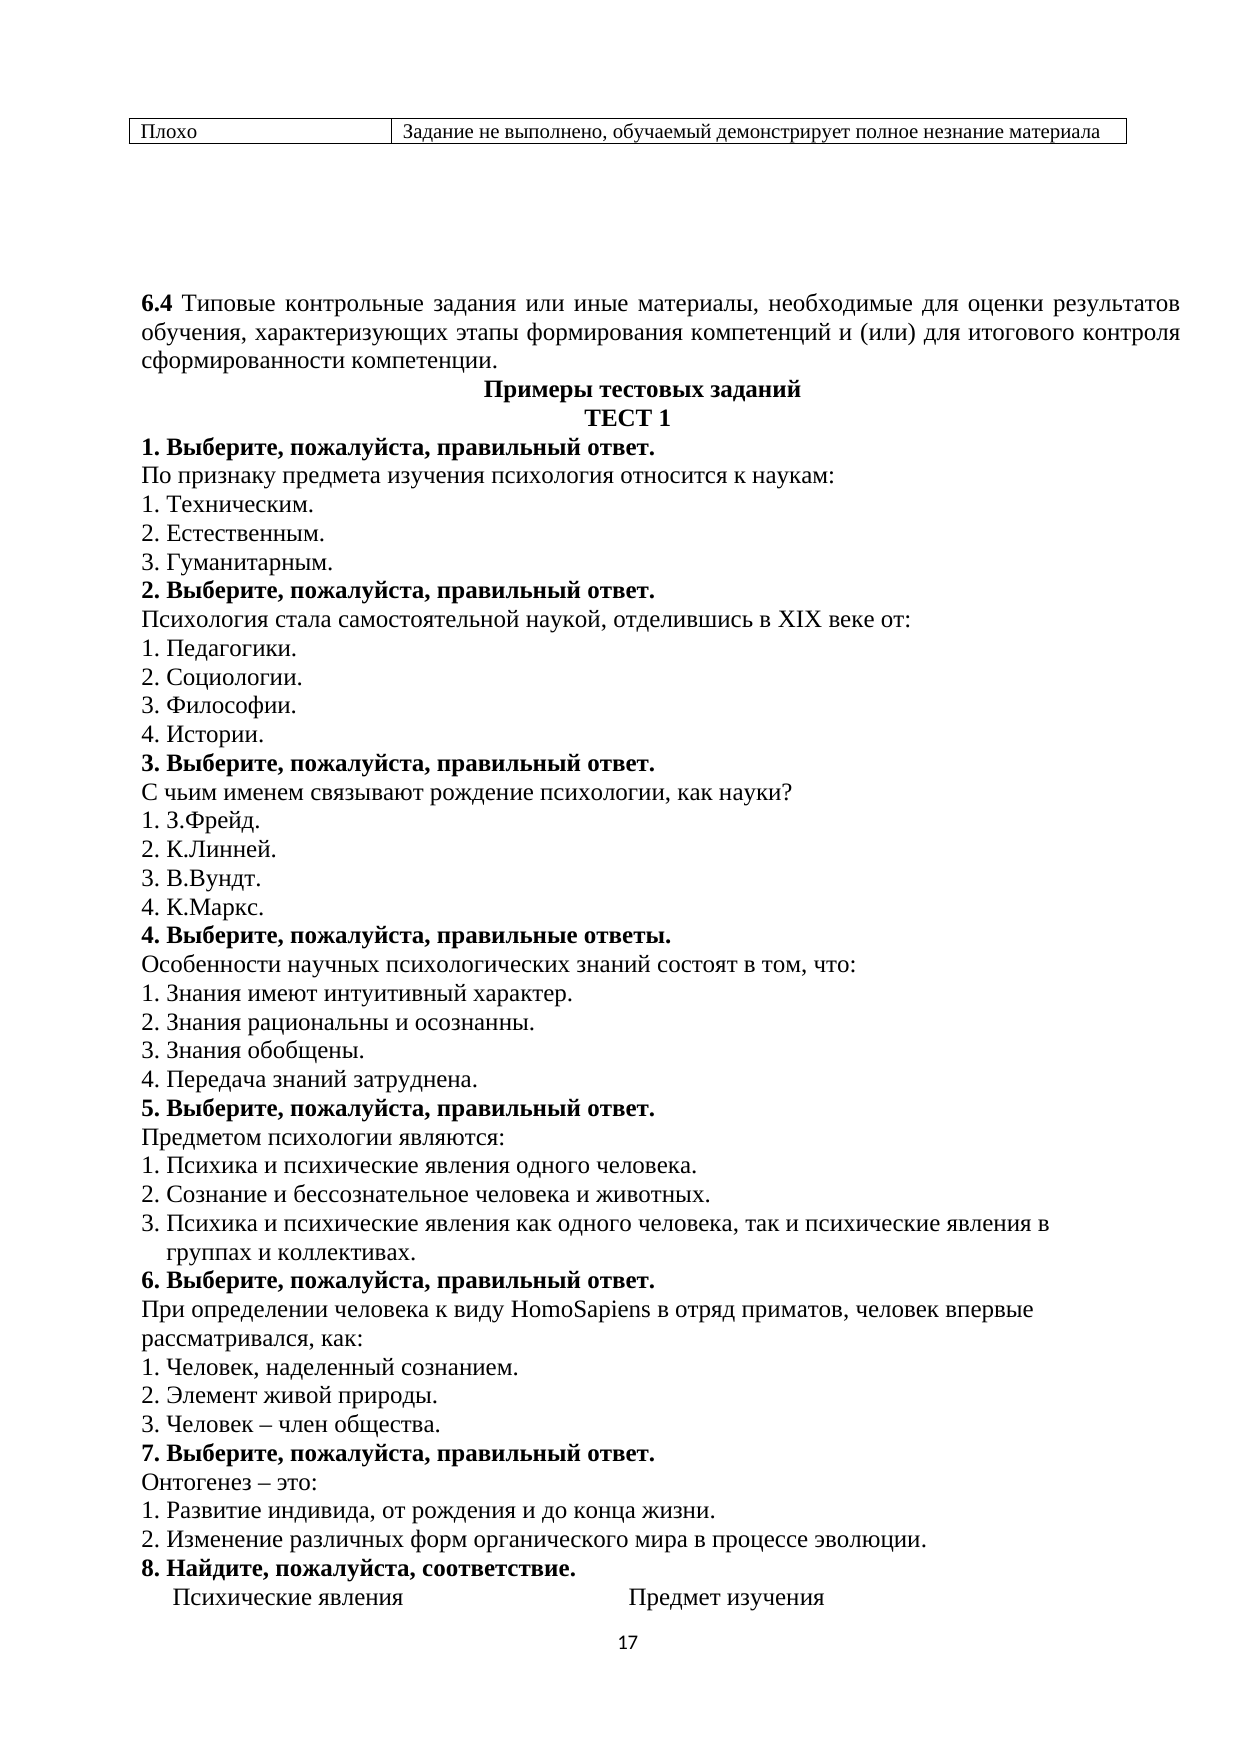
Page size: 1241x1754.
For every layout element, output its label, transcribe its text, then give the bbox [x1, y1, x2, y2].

text группах и коллективах. [141, 1237, 1152, 1266]
text 3. Психика и психические явления как одного человека, так и психические явления в [141, 1208, 1152, 1237]
text 3. Гуманитарным. [141, 547, 1152, 576]
text 1. З.Фрейд. [141, 806, 1152, 834]
table_cell Задание не выполнено, обучаемый демонстрирует полное незнание материала [392, 119, 1126, 143]
table_cell Плохо [130, 119, 391, 143]
text 3. В.Вундт. [141, 863, 1152, 892]
text 3. Философии. [141, 691, 1152, 719]
text Особенности научных психологических знаний состоят в том, что: [141, 949, 1152, 978]
text Примеры тестовых заданий [103, 374, 1181, 403]
text 2. К.Линней. [141, 834, 1152, 863]
text 1. Психика и психические явления одного человека. [141, 1151, 1152, 1179]
text 1. Знания имеют интуитивный характер. [141, 978, 1152, 1007]
text 1. Человек, наделенный сознанием. [141, 1352, 1152, 1381]
text 2. Элемент живой природы. [141, 1381, 1152, 1409]
text 3. Выберите, пожалуйста, правильный ответ. [141, 748, 1152, 777]
text С чьим именем связывают рождение психологии, как науки? [141, 777, 1152, 806]
text 2. Изменение различных форм органического мира в процессе эволюции. [141, 1524, 1152, 1553]
text 5. Выберите, пожалуйста, правильный ответ. [141, 1093, 1152, 1122]
text 2. Естественным. [141, 518, 1152, 547]
text 7. Выберите, пожалуйста, правильный ответ. [141, 1438, 1152, 1467]
text 4. Истории. [141, 719, 1152, 748]
text Онтогенез – это: [141, 1467, 1152, 1496]
text Предметом психологии являются: [141, 1122, 1152, 1151]
text По признаку предмета изучения психология относится к наукам: [141, 461, 1152, 489]
text ТЕСТ 1 [103, 403, 1152, 432]
text 2. Знания рациональны и осознанны. [141, 1007, 1152, 1036]
text 1. Педагогики. [141, 633, 1152, 662]
text 4. К.Маркс. [141, 892, 1152, 921]
text 4. Выберите, пожалуйста, правильные ответы. [141, 921, 1152, 949]
text 2. Социологии. [141, 662, 1152, 691]
text 1. Техническим. [141, 489, 1152, 518]
text 6. Выберите, пожалуйста, правильный ответ. [141, 1266, 1152, 1294]
text При определении человека к виду HomoSapiens в отряд приматов, человек впервые рассматривался, как: [141, 1294, 1152, 1352]
text 3. Знания обобщены. [141, 1036, 1152, 1064]
text 1. Выберите, пожалуйста, правильный ответ. [141, 432, 1152, 461]
text 2. Выберите, пожалуйста, правильный ответ. [141, 576, 1152, 604]
text Психические явления Предмет изучения [141, 1582, 1152, 1611]
text 4. Передача знаний затруднена. [141, 1064, 1152, 1093]
text 2. Сознание и бессознательное человека и животных. [141, 1179, 1152, 1208]
list 6.4 Типовые контрольные задания или иные материалы, необходимые для оценки результатов обучения, характеризующих этапы формирования компетенций и (или) для итогового контроля сформированности компетенции. [141, 288, 1181, 374]
text 1. Развитие индивида, от рождения и до конца жизни. [141, 1496, 1152, 1524]
text 8. Найдите, пожалуйста, соответствие. [141, 1553, 1152, 1582]
text Психология стала самостоятельной наукой, отделившись в XIX веке от: [141, 604, 1152, 633]
text 3. Человек – член общества. [141, 1409, 1152, 1438]
